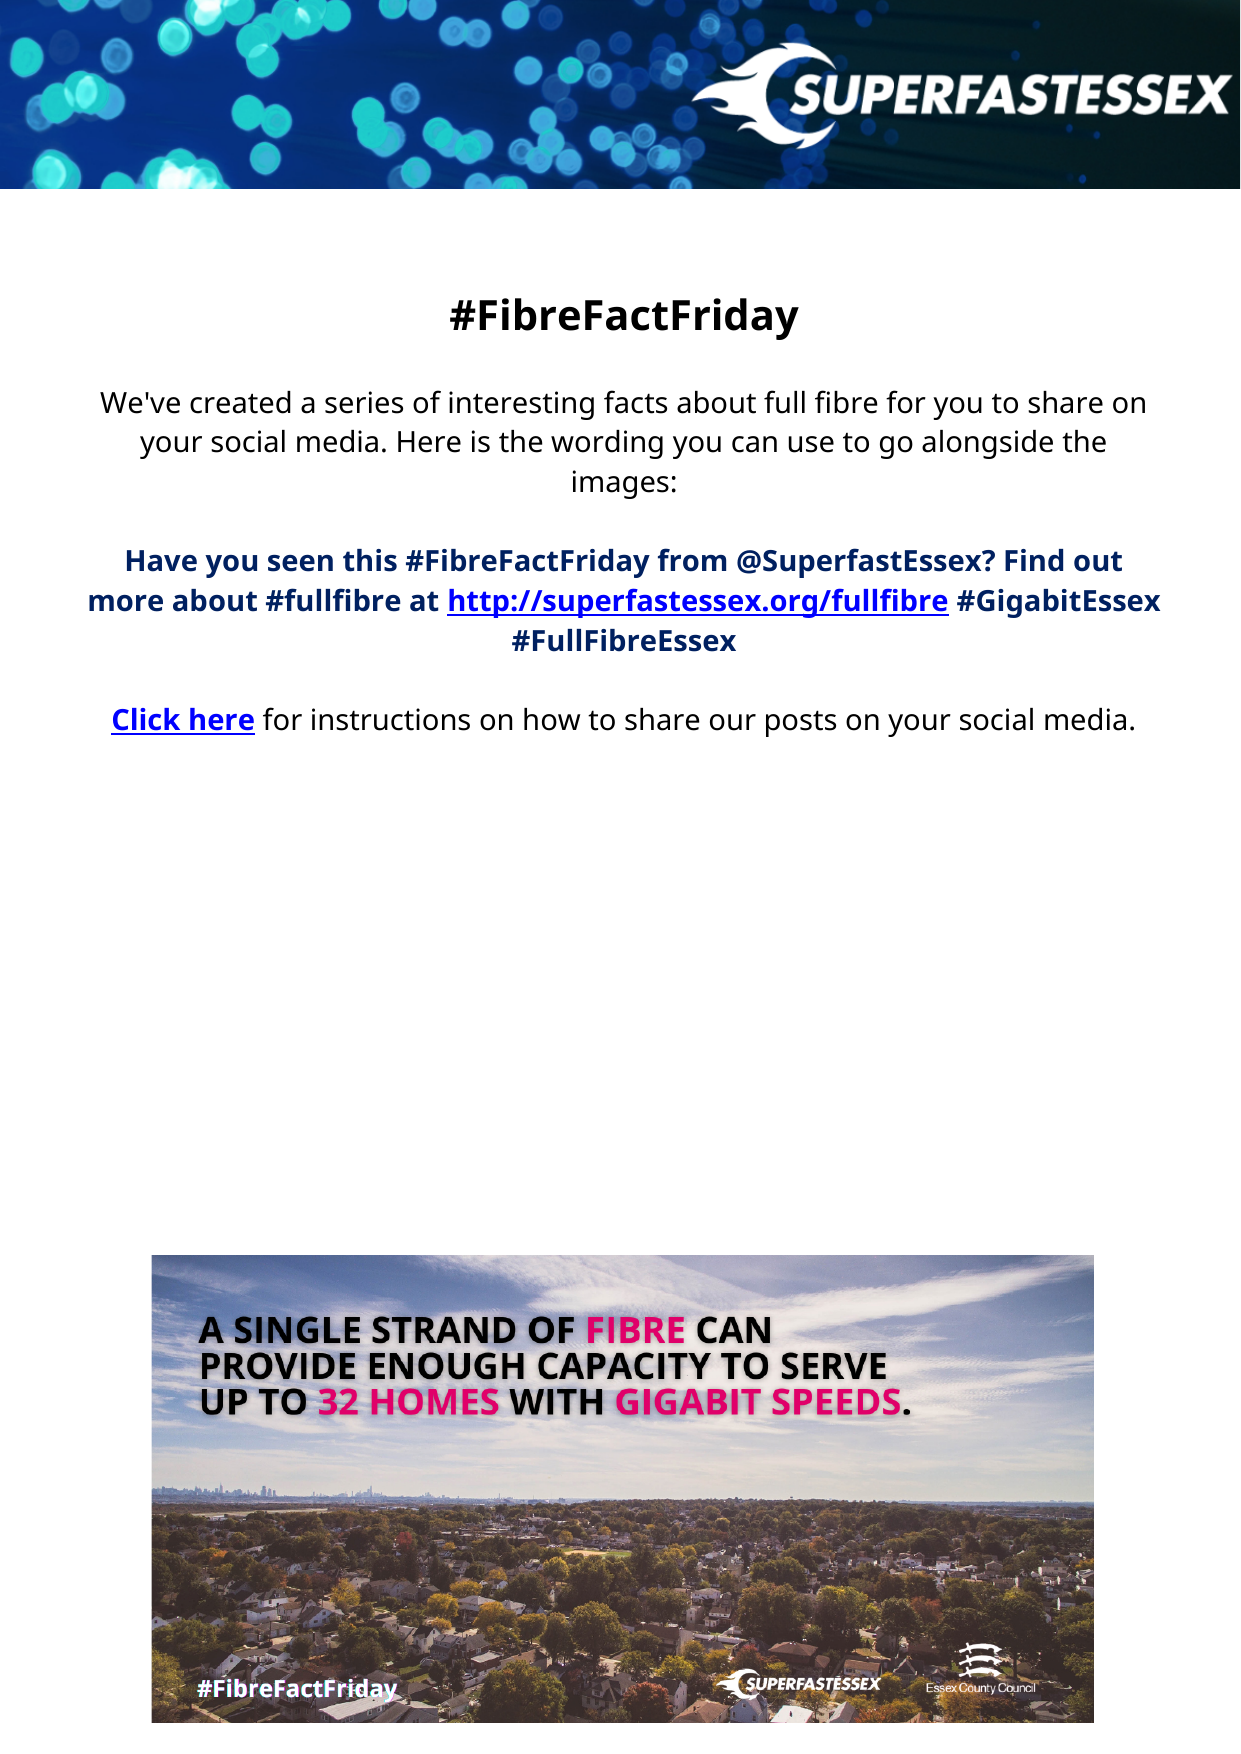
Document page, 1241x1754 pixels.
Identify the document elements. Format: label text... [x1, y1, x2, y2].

picture [151, 1255, 1094, 1723]
text Click here for instructions on how to share our posts on your social media. [83, 699, 1165, 739]
text #FibreFactFriday [83, 286, 1165, 342]
text We've created a series of interesting facts about full fibre for you to share on your social media. Here is the wording you can use to go alongside the images: [83, 382, 1165, 501]
text Have you seen this #FibreFactFriday from @SuperfastEssex? Find out more about #fullfibre at http://superfastessex.org/fullfibre #GigabitEssex #FullFibreEssex [83, 541, 1165, 660]
picture [0, 0, 1241, 189]
